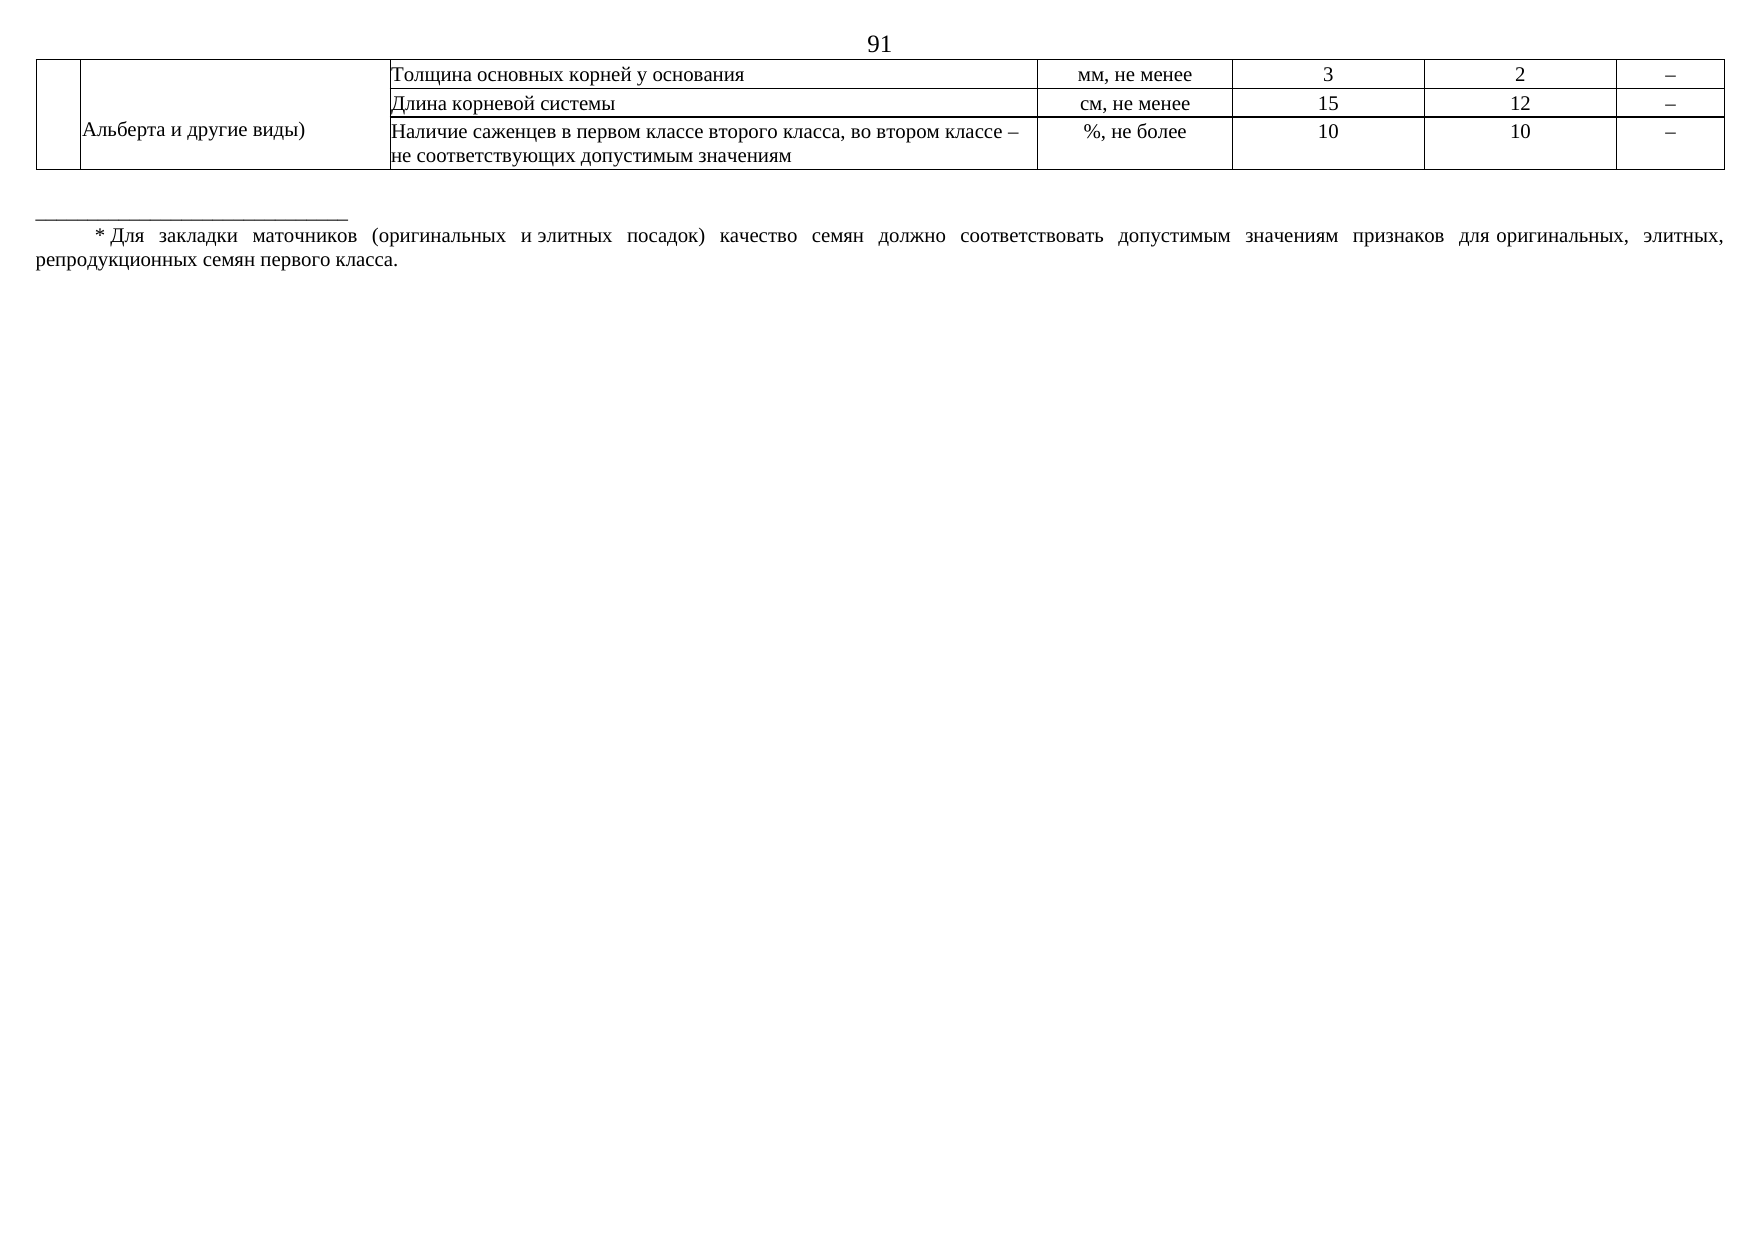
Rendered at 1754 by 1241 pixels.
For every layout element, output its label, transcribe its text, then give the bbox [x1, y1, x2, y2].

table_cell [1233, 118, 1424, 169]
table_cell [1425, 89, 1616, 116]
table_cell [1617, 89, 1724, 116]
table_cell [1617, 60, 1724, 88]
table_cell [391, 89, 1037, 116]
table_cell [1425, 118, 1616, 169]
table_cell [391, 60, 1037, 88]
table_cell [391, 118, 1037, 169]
text ______________________________ [35, 199, 1724, 223]
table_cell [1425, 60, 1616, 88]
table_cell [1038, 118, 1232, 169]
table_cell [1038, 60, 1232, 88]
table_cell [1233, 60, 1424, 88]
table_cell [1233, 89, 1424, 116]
text * Для закладки маточников (оригинальных и элитных посадок) качество семян должно соответствовать допустимым значениям признаков для оригинальных, элитных, репродукционных семян первого класса. [35, 223, 1724, 271]
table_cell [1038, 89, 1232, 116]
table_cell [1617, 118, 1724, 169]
